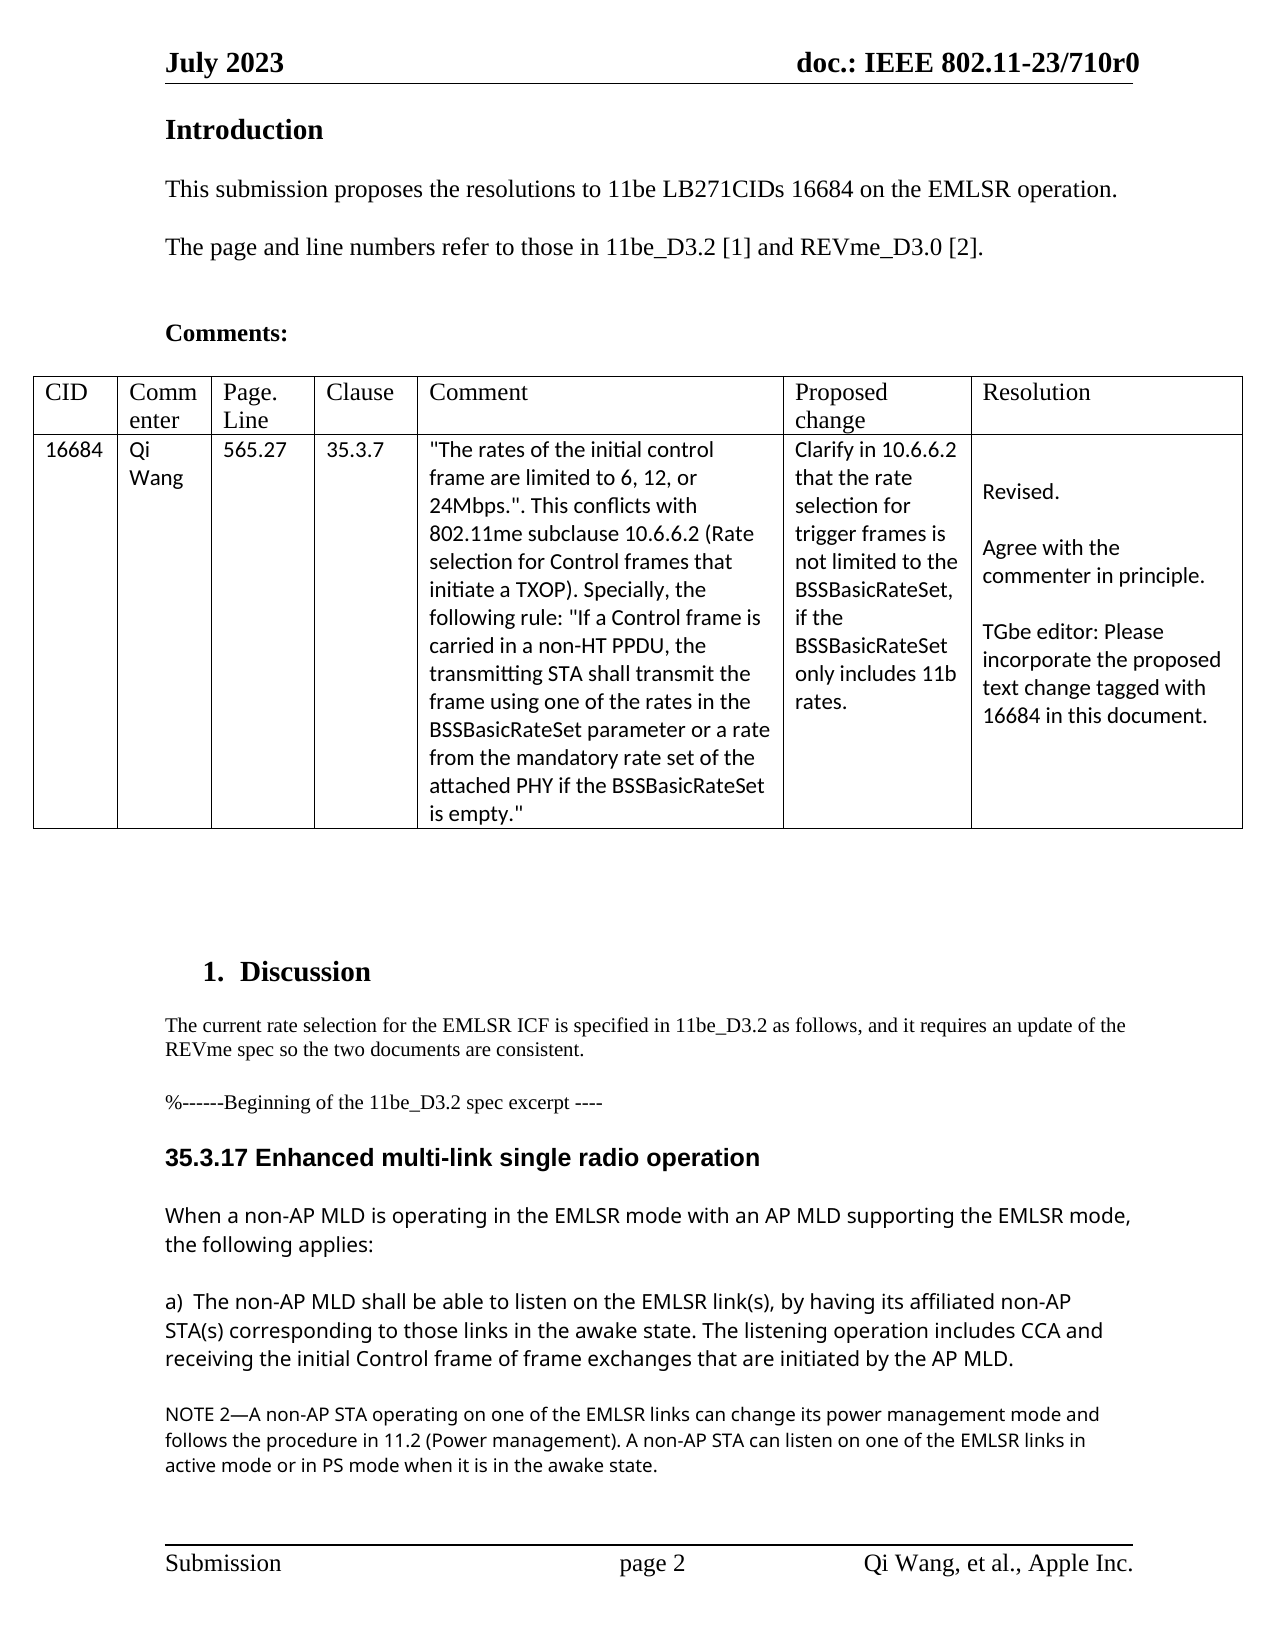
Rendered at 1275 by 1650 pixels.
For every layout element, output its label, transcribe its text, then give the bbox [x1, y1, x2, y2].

text Introduction [165, 112, 1133, 146]
text %------Beginning of the 11be_D3.2 spec excerpt ---- [165, 1090, 1133, 1114]
table_header Resolution [972, 377, 1242, 434]
list Discussion [202, 954, 1133, 988]
table_cell "The rates of the initial control frame are limited to 6, 12, or 24Mbps.". This conflicts with 802.11me subclause 10.6.6.2 (Rate selection for Control frames that initiate a TXOP). Specially, the following rule: "If a Control frame is carried in a non-HT PPDU, the transmitting STA shall transmit the frame using one of the rates in the BSSBasicRateSet parameter or a rate from the mandatory rate set of the attached PHY if the BSSBasicRateSet is empty." [418, 435, 783, 828]
text a) The non-AP MLD shall be able to listen on the EMLSR link(s), by having its affiliated non-AP STA(s) corresponding to those links in the awake state. The listening operation includes CCA and receiving the initial Control frame of frame exchanges that are initiated by the AP MLD. [165, 1287, 1133, 1373]
table_cell 565.27 [212, 435, 314, 828]
text This submission proposes the resolutions to 11be LB271CIDs 16684 on the EMLSR operation. [165, 174, 1133, 203]
table_cell Qi Wang [118, 435, 211, 828]
text Comments: [165, 318, 1133, 347]
table_header Comment [418, 377, 783, 434]
table_cell 35.3.7 [315, 435, 417, 828]
table_cell Revised. Agree with the commenter in principle. TGbe editor: Please incorporate the proposed text change tagged with 16684 in this document. [972, 435, 1242, 828]
table_header Commenter [118, 377, 211, 434]
text When a non-AP MLD is operating in the EMLSR mode with an AP MLD supporting the EMLSR mode, the following applies: [165, 1201, 1133, 1258]
text The current rate selection for the EMLSR ICF is specified in 11be_D3.2 as follows, and it requires an update of the REVme spec so the two documents are consistent. [165, 1013, 1133, 1061]
text NOTE 2—A non-AP STA operating on one of the EMLSR links can change its power management mode and follows the procedure in 11.2 (Power management). A non-AP STA can listen on one of the EMLSR links in active mode or in PS mode when it is in the awake state. [165, 1402, 1133, 1478]
table_header Page. Line [212, 377, 314, 434]
text The page and line numbers refer to those in 11be_D3.2 [1] and REVme_D3.0 [2]. [165, 232, 1133, 261]
table_cell Clarify in 10.6.6.2 that the rate selection for trigger frames is not limited to the BSSBasicRateSet, if the BSSBasicRateSet only includes 11b rates. [784, 435, 971, 828]
table_header Proposed change [784, 377, 971, 434]
text 35.3.17 Enhanced multi-link single radio operation [165, 1143, 1133, 1172]
table_cell 16684 [34, 435, 117, 828]
table_header Clause [315, 377, 417, 434]
table_header CID [34, 377, 117, 434]
